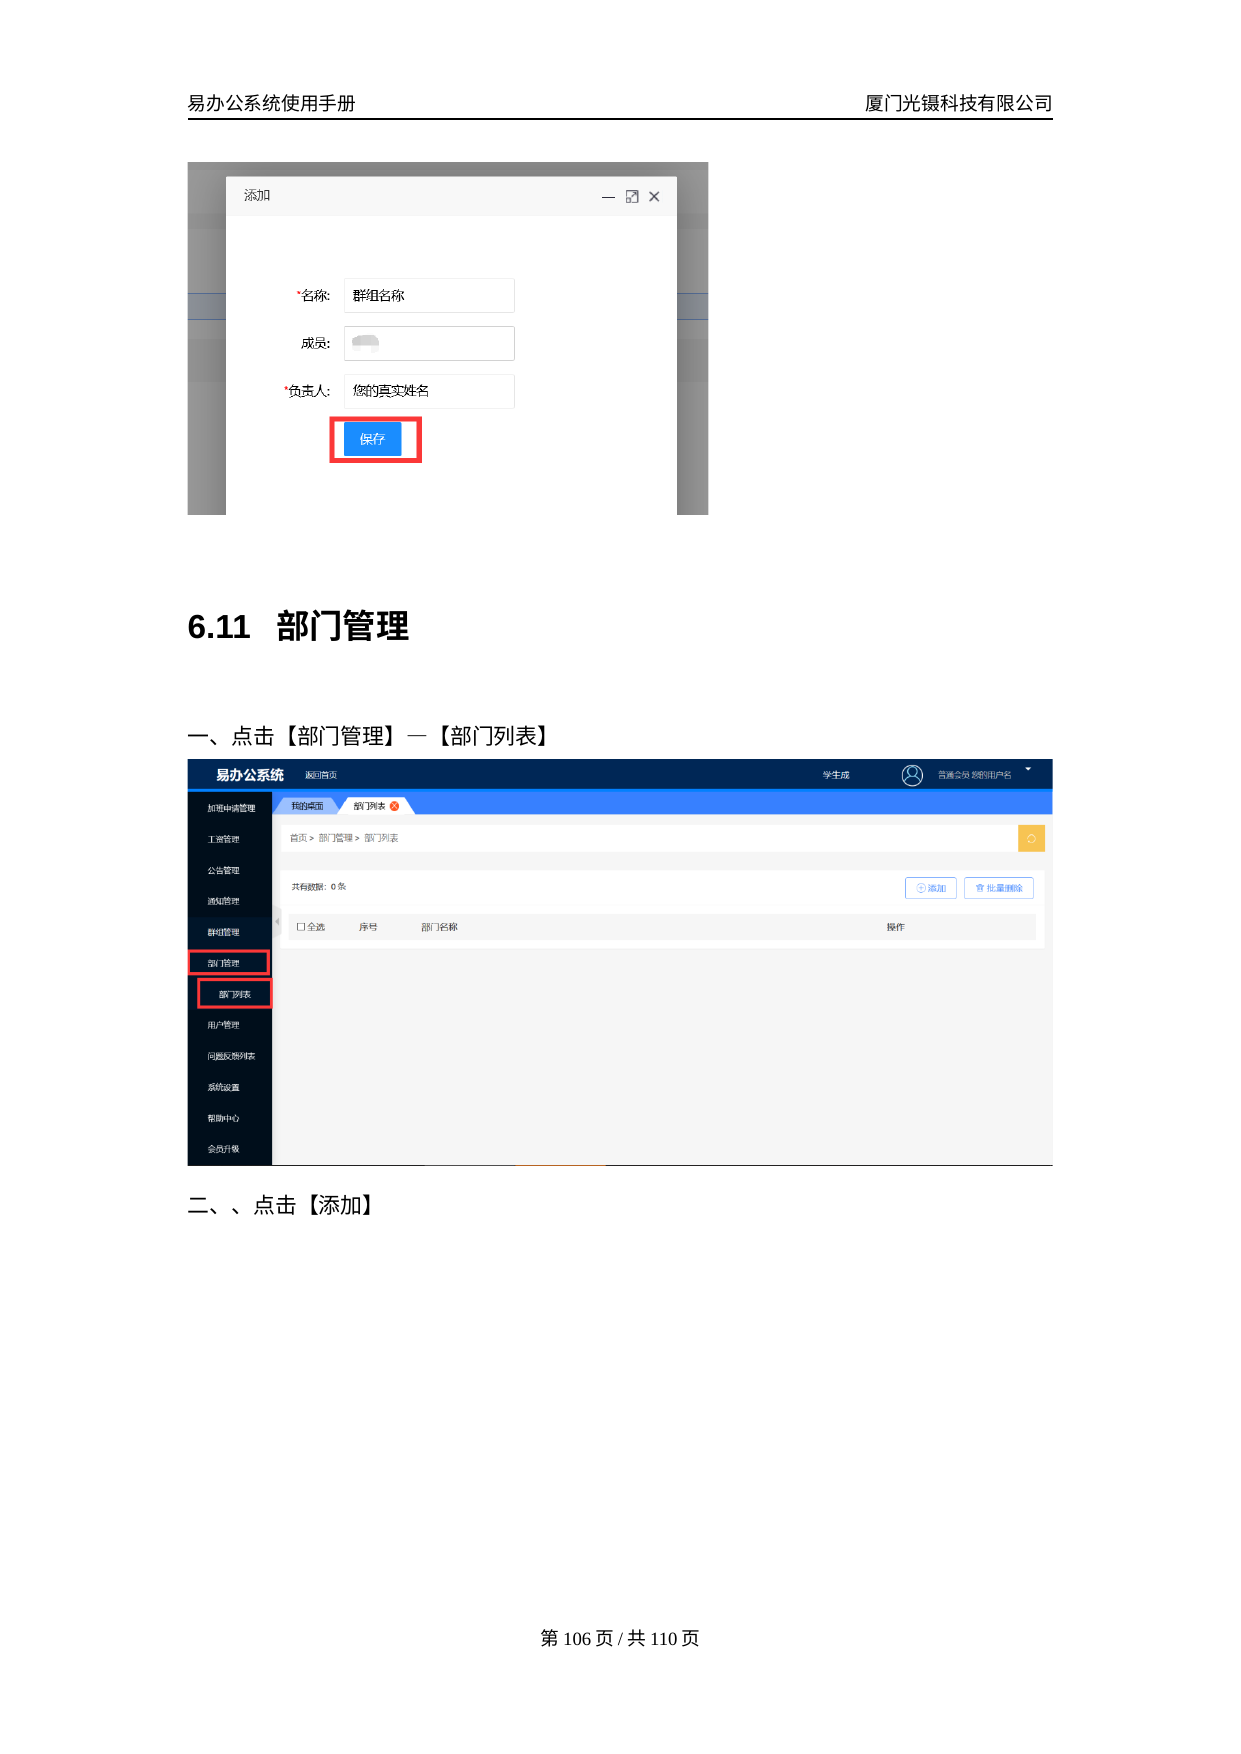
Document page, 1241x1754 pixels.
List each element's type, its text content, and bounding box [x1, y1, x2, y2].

subtitle 部门管理 [187, 592, 1053, 657]
picture [187, 162, 709, 515]
text 二、、点击【添加】 [187, 1188, 1053, 1220]
picture [187, 759, 1053, 1166]
text 一、点击【部门管理】—【部门列表】 [187, 719, 1053, 751]
